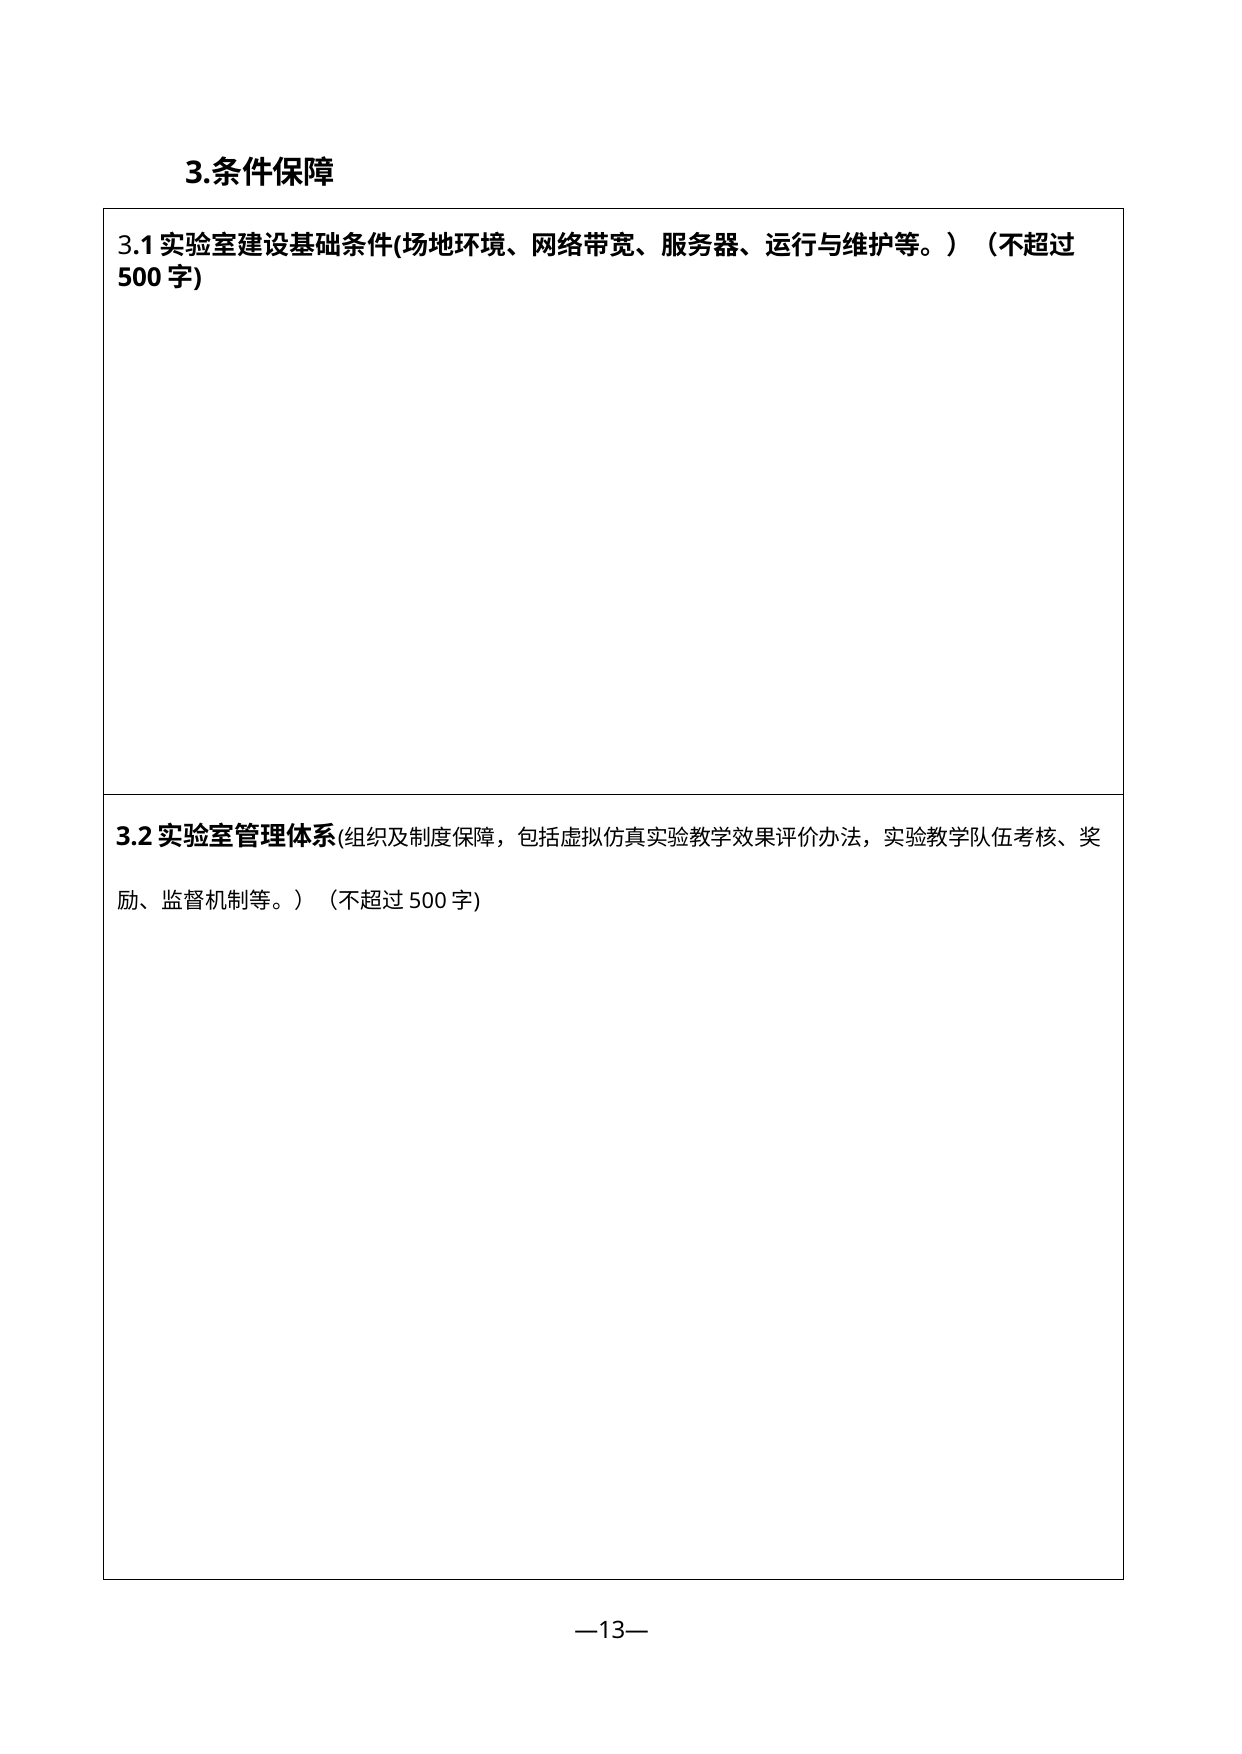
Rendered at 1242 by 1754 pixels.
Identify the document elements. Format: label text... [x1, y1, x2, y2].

table_cell 3.2实验室管理体系(组织及制度保障，包括虚拟仿真实验教学效果评价办法，实验教学队伍考核、奖励、监督机制等。）（不超过500字) [104, 795, 1123, 1579]
table_header 3.1实验室建设基础条件(场地环境、网络带宽、服务器、运行与维护等。）（不超过500字) [104, 209, 1123, 794]
text 3.条件保障 [185, 152, 1134, 192]
